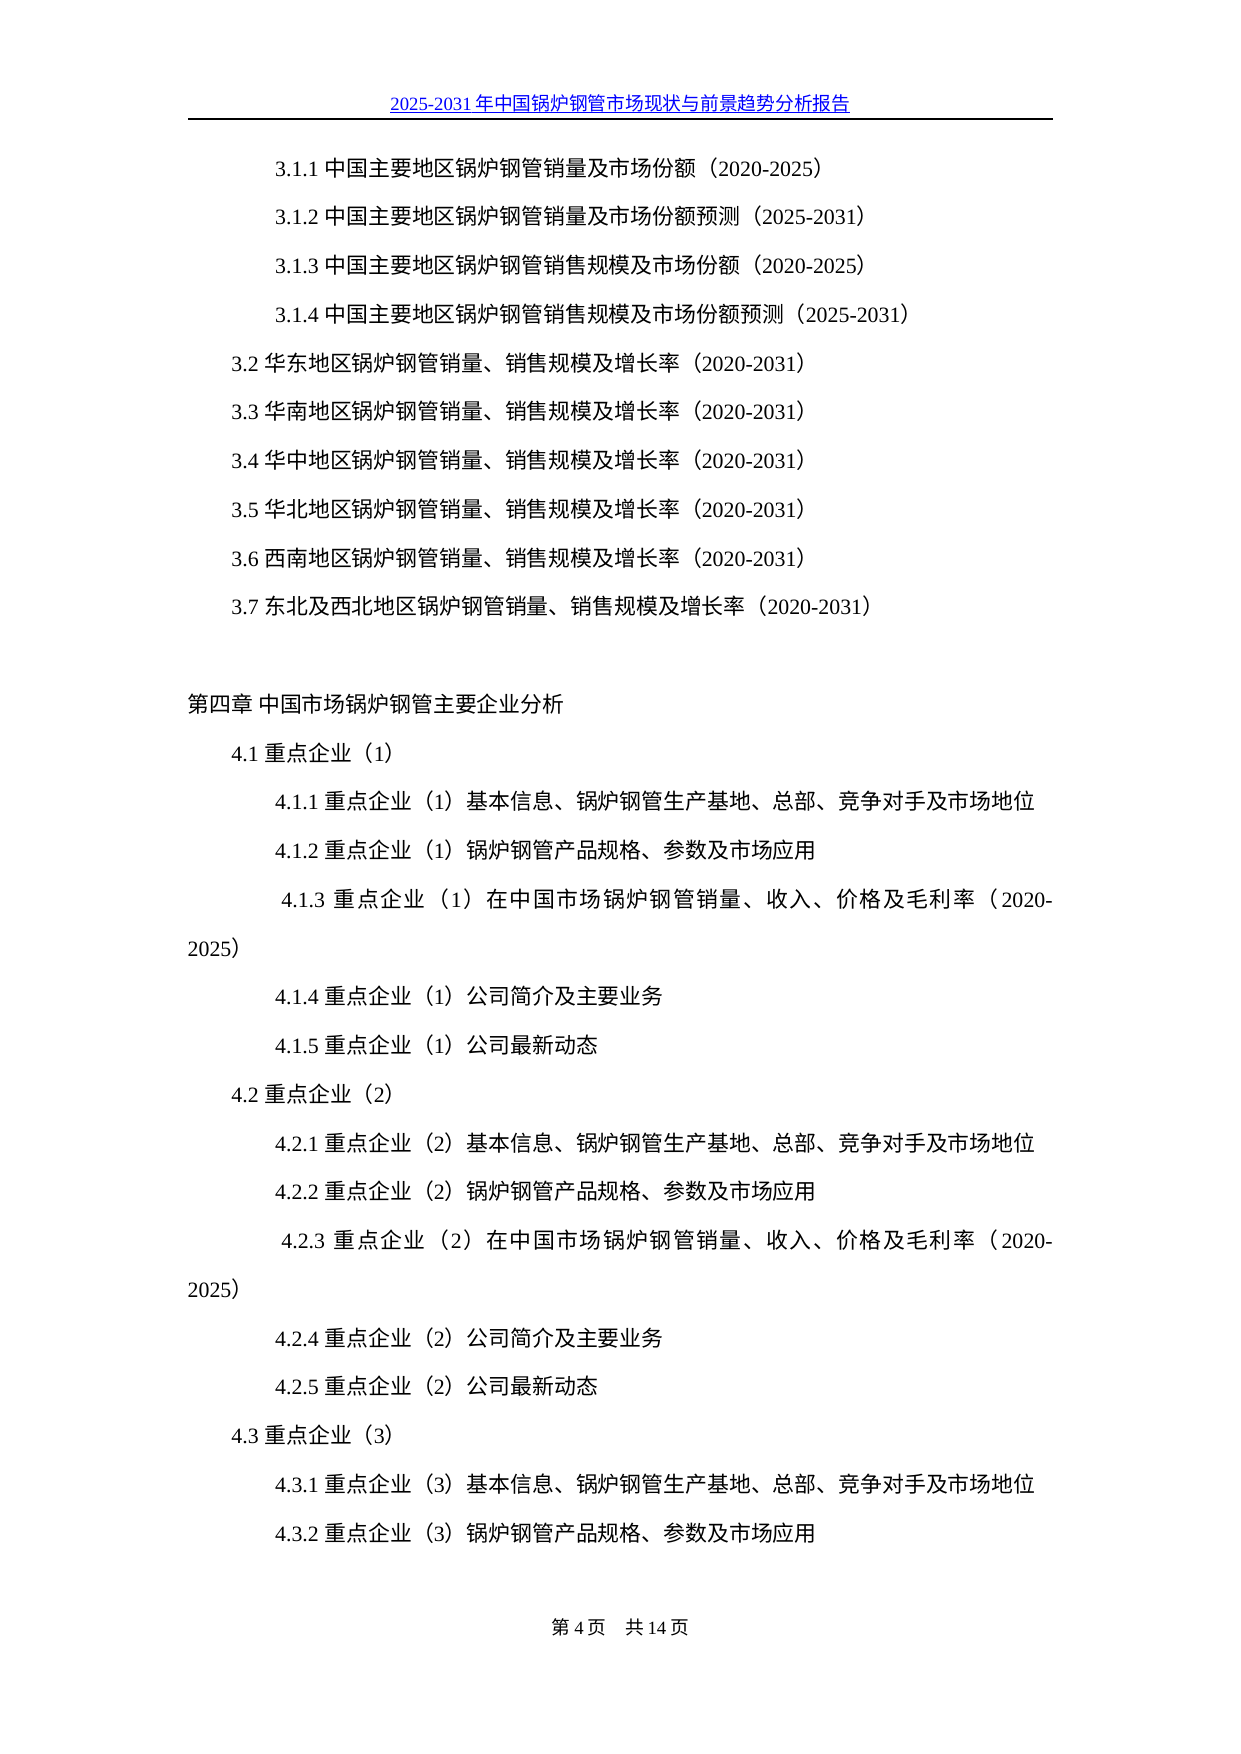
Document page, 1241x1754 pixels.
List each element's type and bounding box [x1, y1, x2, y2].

text [187, 150, 1053, 1548]
